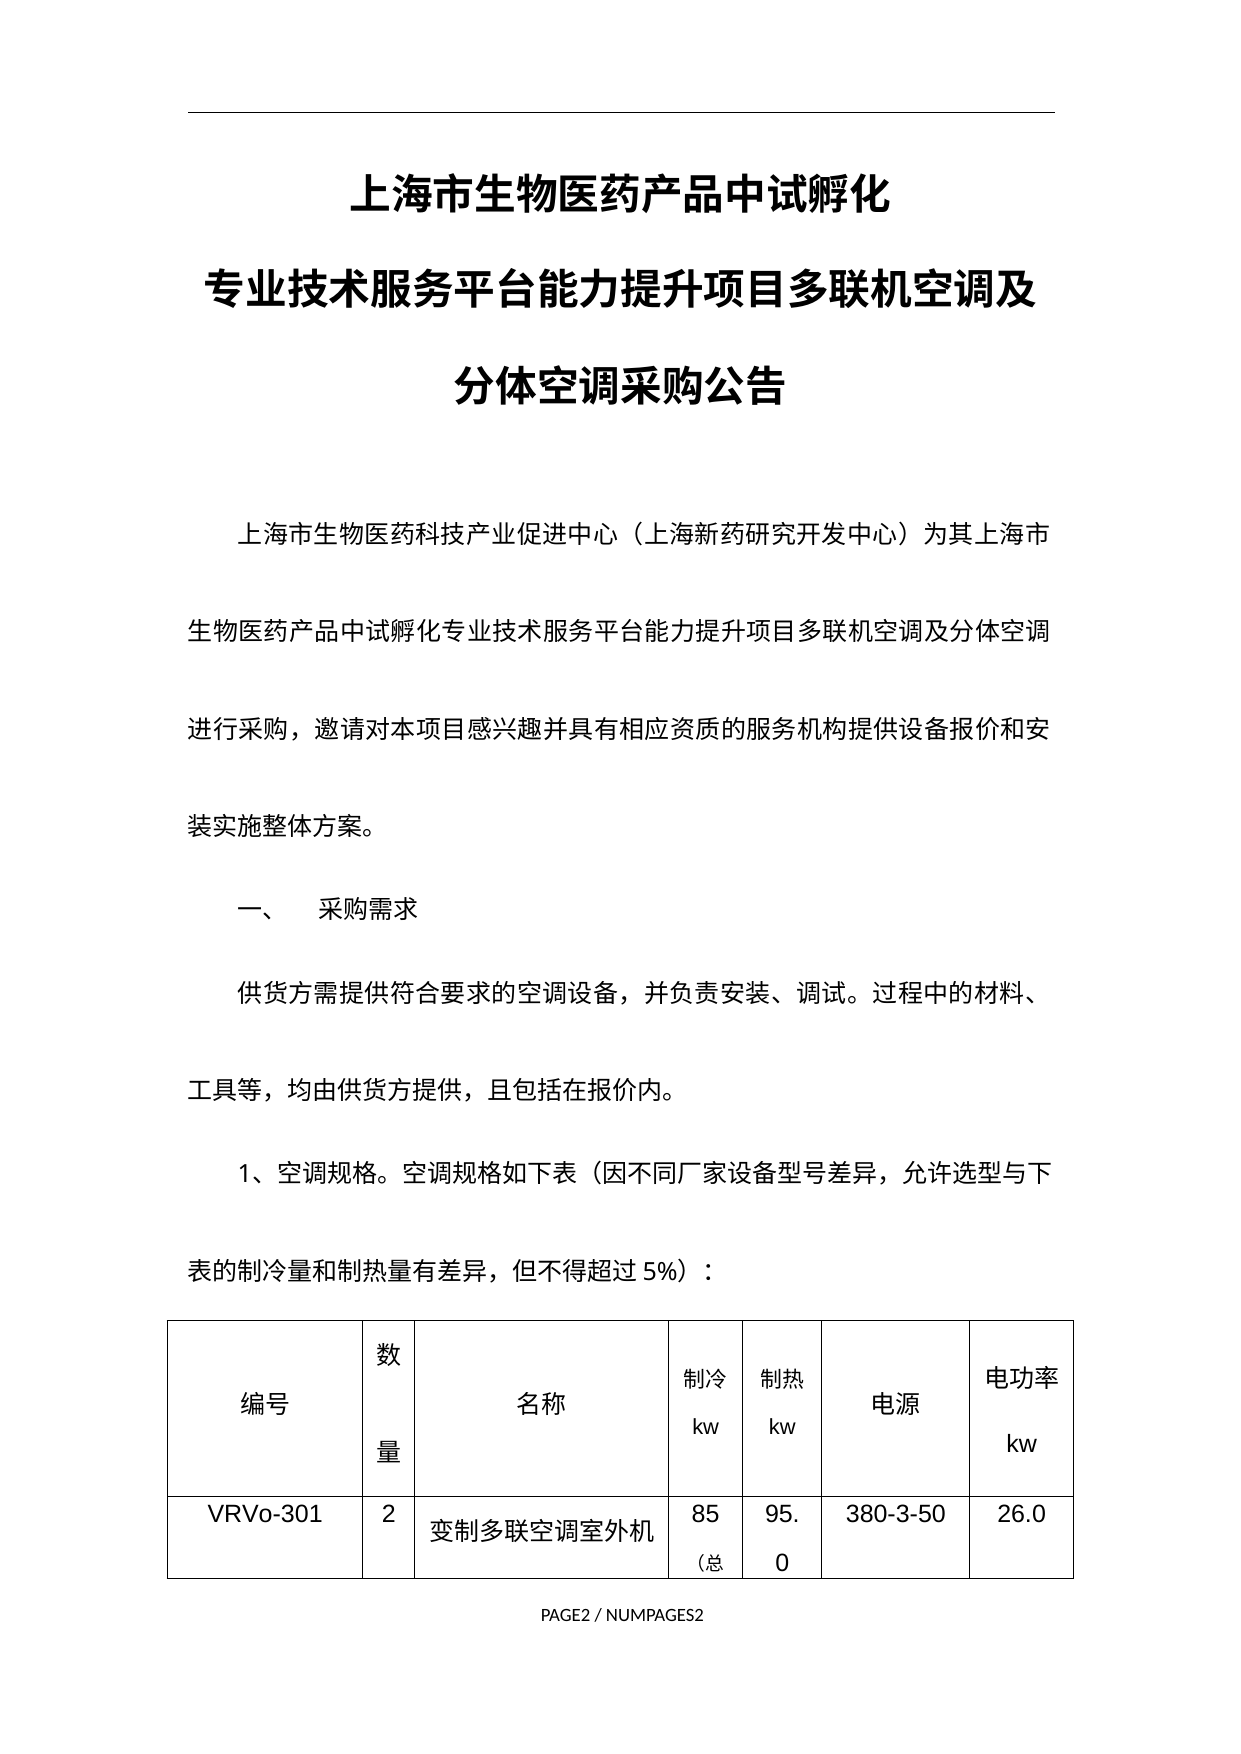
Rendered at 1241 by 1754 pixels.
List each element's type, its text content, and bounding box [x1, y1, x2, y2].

table_cell 变制多联空调室外机 [415, 1497, 668, 1578]
table_cell 380-3-50 [822, 1497, 969, 1578]
table_header 制冷 kw [669, 1321, 742, 1496]
text 供货方需提供符合要求的空调设备，并负责安装、调试。过程中的材料、工具等，均由供货方提供，且包括在报价内。 [187, 959, 1053, 1121]
table_header 编号 [168, 1321, 362, 1496]
text 专业技术服务平台能力提升项目多联机空调及分体空调采购公告 [187, 254, 1053, 416]
table_cell 2 [363, 1497, 414, 1578]
table_header 电源 [822, 1321, 969, 1496]
table_header 制热 kw [743, 1321, 821, 1496]
list 采购需求 [237, 876, 1053, 941]
text 上海市生物医药科技产业促进中心（上海新药研究开发中心）为其上海市生物医药产品中试孵化专业技术服务平台能力提升项目多联机空调及分体空调进行采购，邀请对本项目感兴趣并具有相应资质的服务机构提供设备报价和安装实施整体方案。 [187, 500, 1053, 857]
table_header 名称 [415, 1321, 668, 1496]
text 上海市生物医药产品中试孵化 [187, 158, 1053, 223]
table_cell VRVo-301 [168, 1497, 362, 1578]
table_cell 26.0 [970, 1497, 1073, 1578]
subtitle 1、空调规格。空调规格如下表（因不同厂家设备型号差异，允许选型与下表的制冷量和制热量有差异，但不得超过5%）： [187, 1139, 1053, 1302]
table_cell 85（总） [669, 1497, 742, 1578]
table_header 数量 [363, 1321, 414, 1496]
table_cell 95.0（总） [743, 1497, 821, 1578]
table_header 电功率 kw [970, 1321, 1073, 1496]
